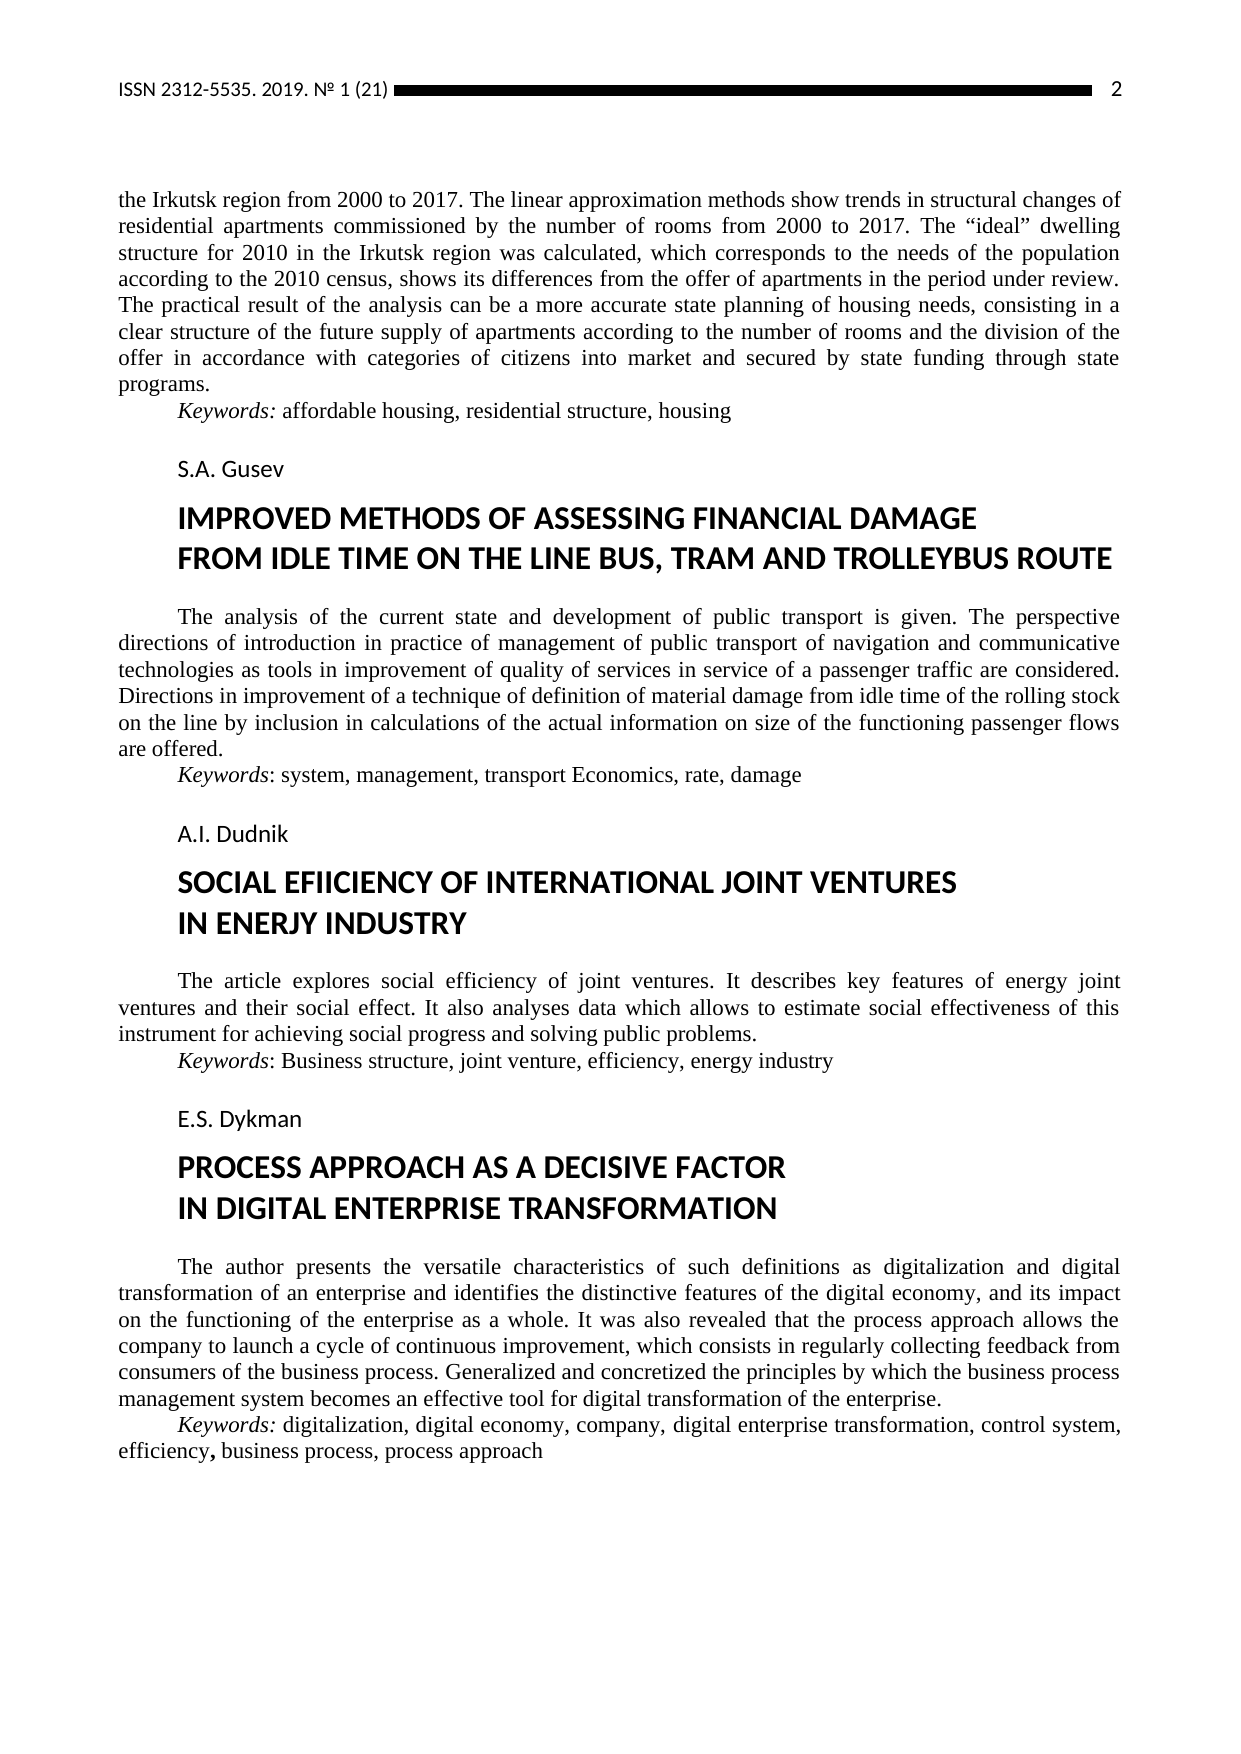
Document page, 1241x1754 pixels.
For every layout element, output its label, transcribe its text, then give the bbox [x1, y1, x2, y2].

text A.I. Dudnik [118, 818, 1122, 849]
text Keywords: system, management, transport Economics, rate, damage [118, 761, 1122, 788]
text Keywords: Business structure, joint venture, efficiency, energy industry [118, 1047, 1122, 1073]
text The article explores social efficiency of joint ventures. It describes key features of energy joint ventures and their social effect. It also analyses data which allows to estimate social effectiveness of this instrument for achieving social progress and solving public problems. [118, 968, 1122, 1047]
text S.A. Gusev [118, 454, 1122, 484]
text The analysis of the current state and development of public transport is given. The perspective directions of introduction in practice of management of public transport of navigation and communicative technologies as tools in improvement of quality of services in service of a passenger traffic are considered. Directions in improvement of a technique of definition of material damage from idle time of the rolling stock on the line by inclusion in calculations of the actual information on size of the functioning passenger flows are offered. [118, 603, 1122, 761]
text PROCESS APPROACH AS A DECISIVE FACTOR IN DIGITAL ENTERPRISE TRANSFORMATION [177, 1147, 1122, 1228]
text IMPROVED METHODS OF ASSESSING FINANCIAL DAMAGE FROM IDLE TIME ON THE LINE BUS, TRAM AND TROLLEYBUS ROUTE [177, 497, 1122, 578]
text Keywords: digitalization, digital economy, company, digital enterprise transformation, control system, efficiency, business process, process approach [118, 1411, 1122, 1464]
text SOCIAL EFIICIENCY OF INTERNATIONAL JOINT VENTURES IN ENERJY INDUSTRY [177, 861, 1122, 943]
text The author presents the versatile characteristics of such definitions as digitalization and digital transformation of an enterprise and identifies the distinctive features of the digital economy, and its impact on the functioning of the enterprise as a whole. It was also revealed that the process approach allows the company to launch a cycle of continuous improvement, which consists in regularly collecting feedback from consumers of the business process. Generalized and concretized the principles by which the business process management system becomes an effective tool for digital transformation of the enterprise. [118, 1253, 1122, 1411]
text E.S. Dykman [118, 1103, 1122, 1134]
text Keywords: affordable housing, residential structure, housing [118, 397, 1122, 423]
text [118, 186, 1122, 397]
